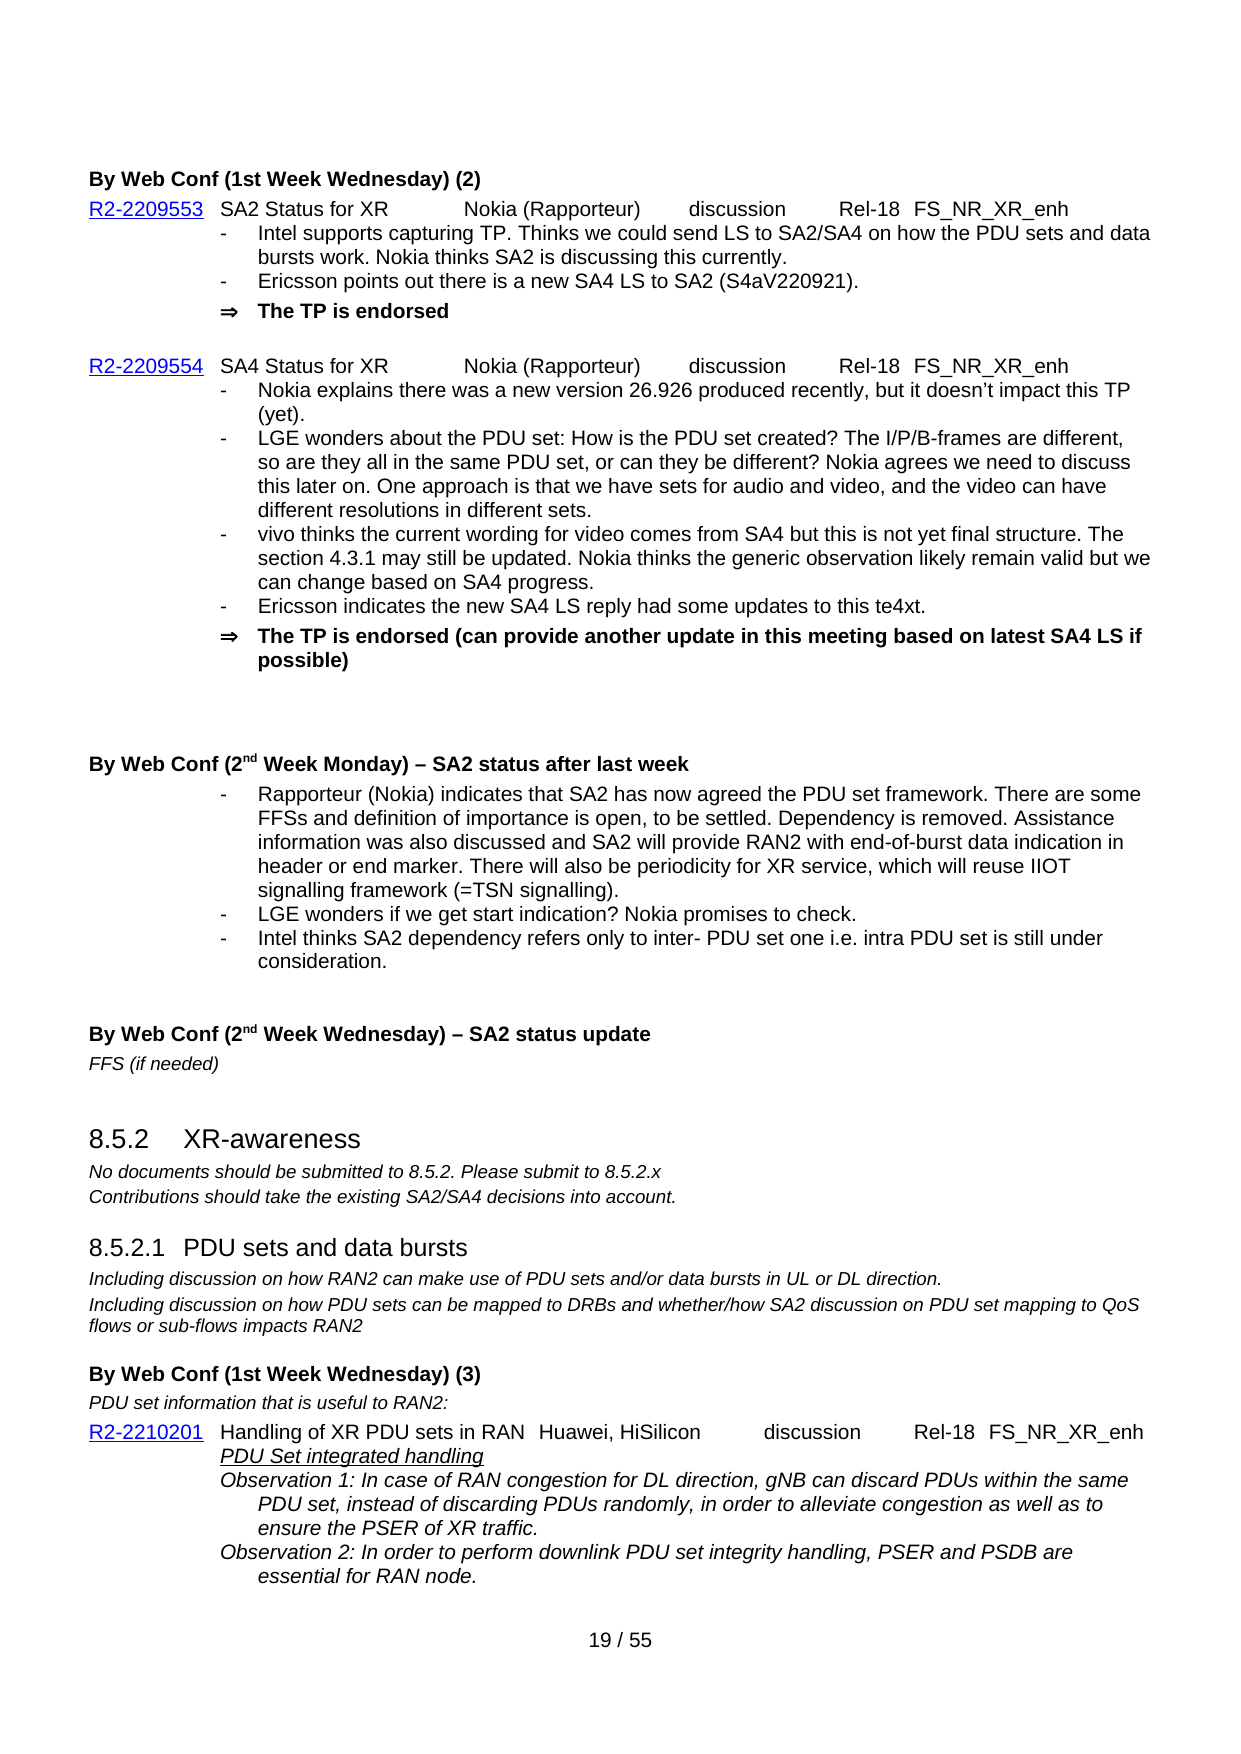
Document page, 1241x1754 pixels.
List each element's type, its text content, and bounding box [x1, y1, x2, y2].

text - Ericsson indicates the new SA4 LS reply had some updates to this te4xt. [220, 594, 1152, 618]
text By Web Conf (1st Week Wednesday) (2) [89, 167, 1152, 191]
text By Web Conf (1st Week Wednesday) (3) [89, 1362, 1152, 1386]
text The TP is endorsed (can provide another update in this meeting based on latest SA4 LS if possible) [220, 624, 1152, 672]
text - Ericsson points out there is a new SA4 LS to SA2 (S4aV220921). [220, 269, 1152, 293]
text PDU Set integrated handling [220, 1444, 1152, 1468]
title R2-2209553 SA2 Status for XR Nokia (Rapporteur) discussion Rel-18 FS_NR_XR_enh [89, 197, 1152, 221]
text PDU set information that is useful to RAN2: [89, 1392, 1152, 1413]
title R2-2210201 Handling of XR PDU sets in RAN Huawei, HiSilicon discussion Rel-18 FS_NR_XR_enh [89, 1420, 1152, 1444]
text The TP is endorsed [220, 299, 1152, 324]
text - Intel supports capturing TP. Thinks we could send LS to SA2/SA4 on how the PDU sets and data bursts work. Nokia thinks SA2 is discussing this currently. [220, 221, 1152, 269]
subtitle 8.5.2.1 PDU sets and data bursts [89, 1233, 1152, 1262]
text - LGE wonders if we get start indication? Nokia promises to check. [220, 901, 1152, 925]
text FFS (if needed) [89, 1052, 1152, 1074]
text Contributions should take the existing SA2/SA4 decisions into account. [89, 1186, 1152, 1208]
text Observation 2: In order to perform downlink PDU set integrity handling, PSER and PSDB are essential for RAN node. [220, 1539, 1152, 1587]
text No documents should be submitted to 8.5.2. Please submit to 8.5.2.x [89, 1161, 1152, 1182]
text - Intel thinks SA2 dependency refers only to inter- PDU set one i.e. intra PDU set is still under consideration. [220, 925, 1152, 973]
text By Web Conf (2nd Week Wednesday) – SA2 status update [89, 1022, 1152, 1046]
text Observation 1: In case of RAN congestion for DL direction, gNB can discard PDUs within the same PDU set, instead of discarding PDUs randomly, in order to alleviate congestion as well as to ensure the PSER of XR traffic. [220, 1468, 1152, 1539]
text - LGE wonders about the PDU set: How is the PDU set created? The I/P/B-frames are different, so are they all in the same PDU set, or can they be different? Nokia agrees we need to discuss this later on. One approach is that we have sets for audio and video, and the video can have different resolutions in different sets. [220, 426, 1152, 522]
text - Nokia explains there was a new version 26.926 produced recently, but it doesn’t impact this TP (yet). [220, 378, 1152, 426]
text By Web Conf (2nd Week Monday) – SA2 status after last week [89, 751, 1152, 775]
text Including discussion on how RAN2 can make use of PDU sets and/or data bursts in UL or DL direction. [89, 1268, 1152, 1289]
text - Rapporteur (Nokia) indicates that SA2 has now agreed the PDU set framework. There are some FFSs and definition of importance is open, to be settled. Dependency is removed. Assistance information was also discussed and SA2 will provide RAN2 with end-of-burst data indication in header or end marker. There will also be periodicity for XR service, which will reuse IIOT signalling framework (=TSN signalling). [220, 782, 1152, 901]
text Including discussion on how PDU sets can be mapped to DRBs and whether/how SA2 discussion on PDU set mapping to QoS flows or sub-flows impacts RAN2 [89, 1293, 1152, 1337]
text - vivo thinks the current wording for video comes from SA4 but this is not yet final structure. The section 4.3.1 may still be updated. Nokia thinks the generic observation likely remain valid but we can change based on SA4 progress. [220, 522, 1152, 594]
subtitle 8.5.2 XR-awareness [89, 1123, 1152, 1154]
title R2-2209554 SA4 Status for XR Nokia (Rapporteur) discussion Rel-18 FS_NR_XR_enh [89, 354, 1152, 378]
